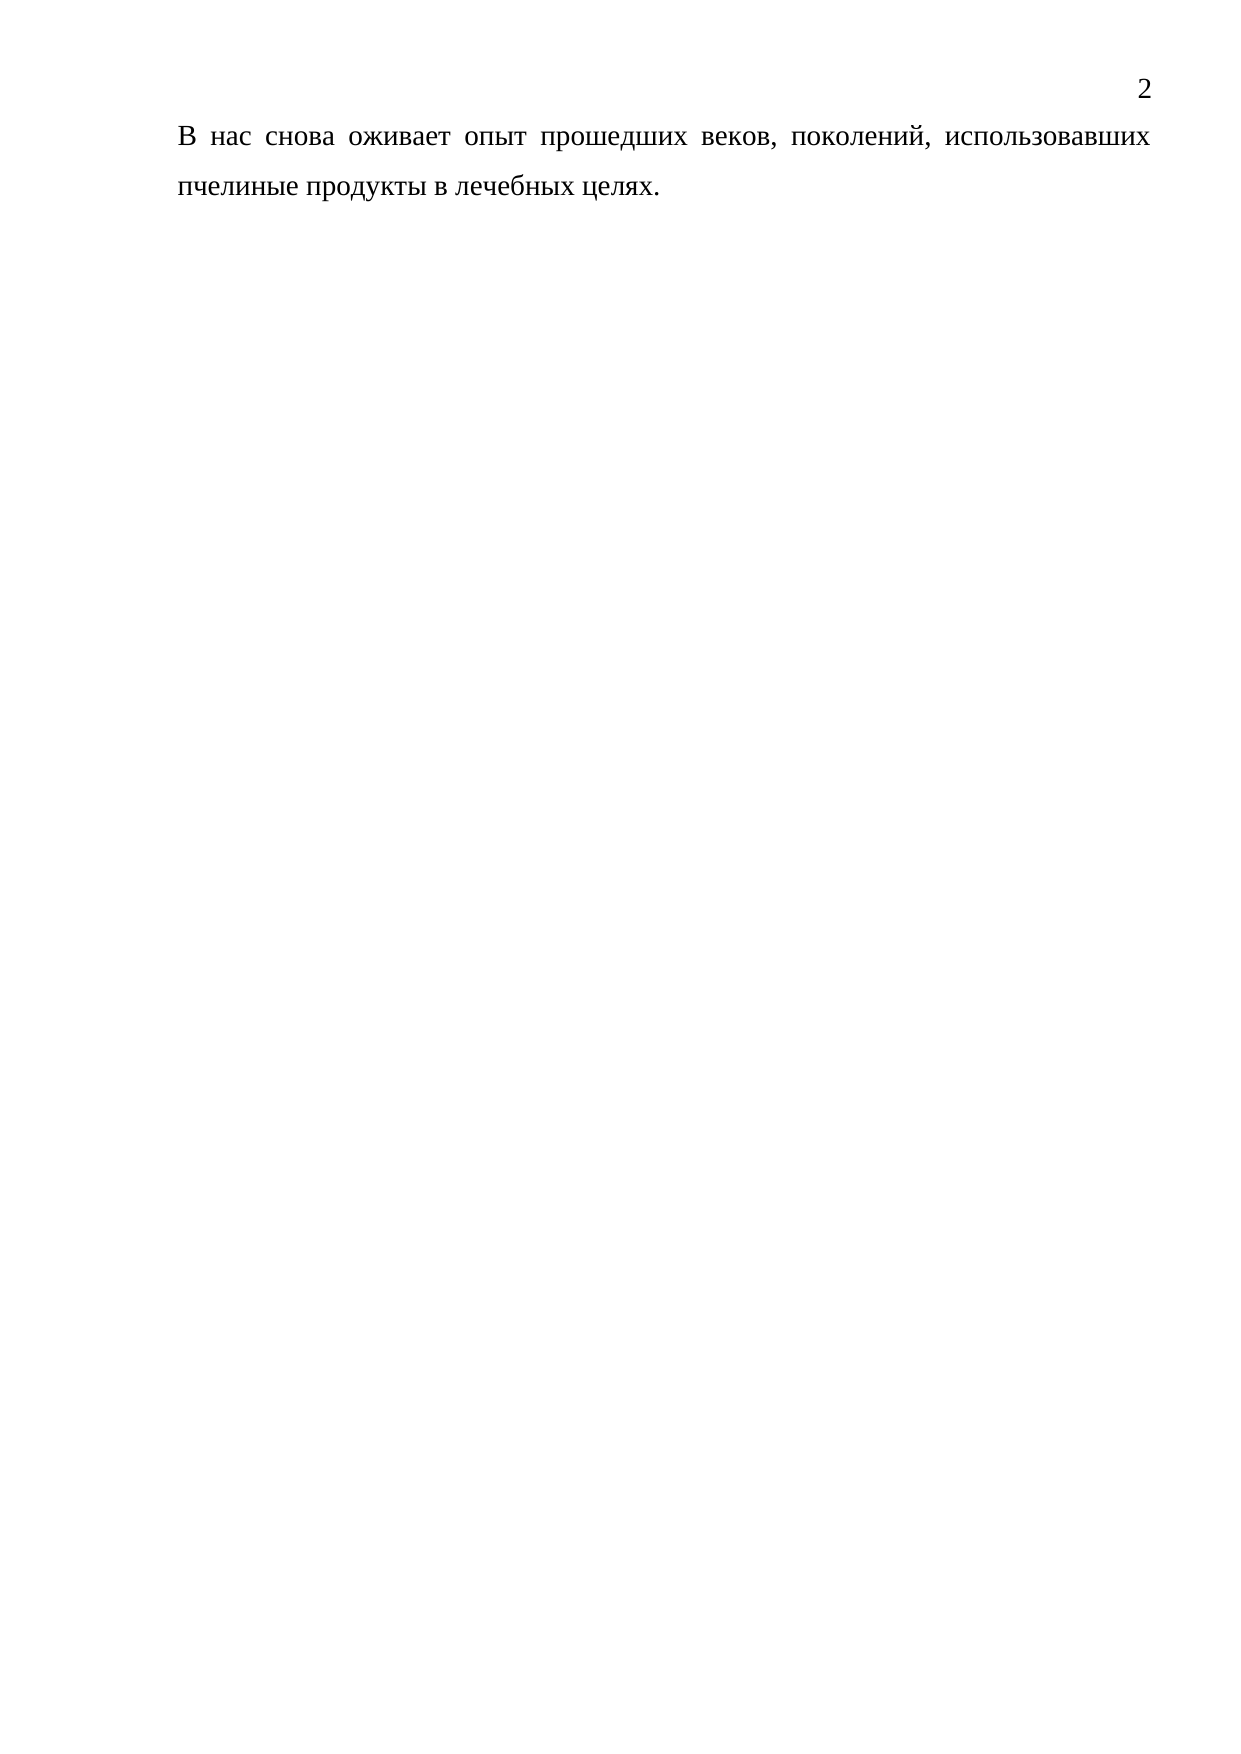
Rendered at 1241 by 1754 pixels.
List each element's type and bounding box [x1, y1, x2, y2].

text [177, 118, 1152, 202]
